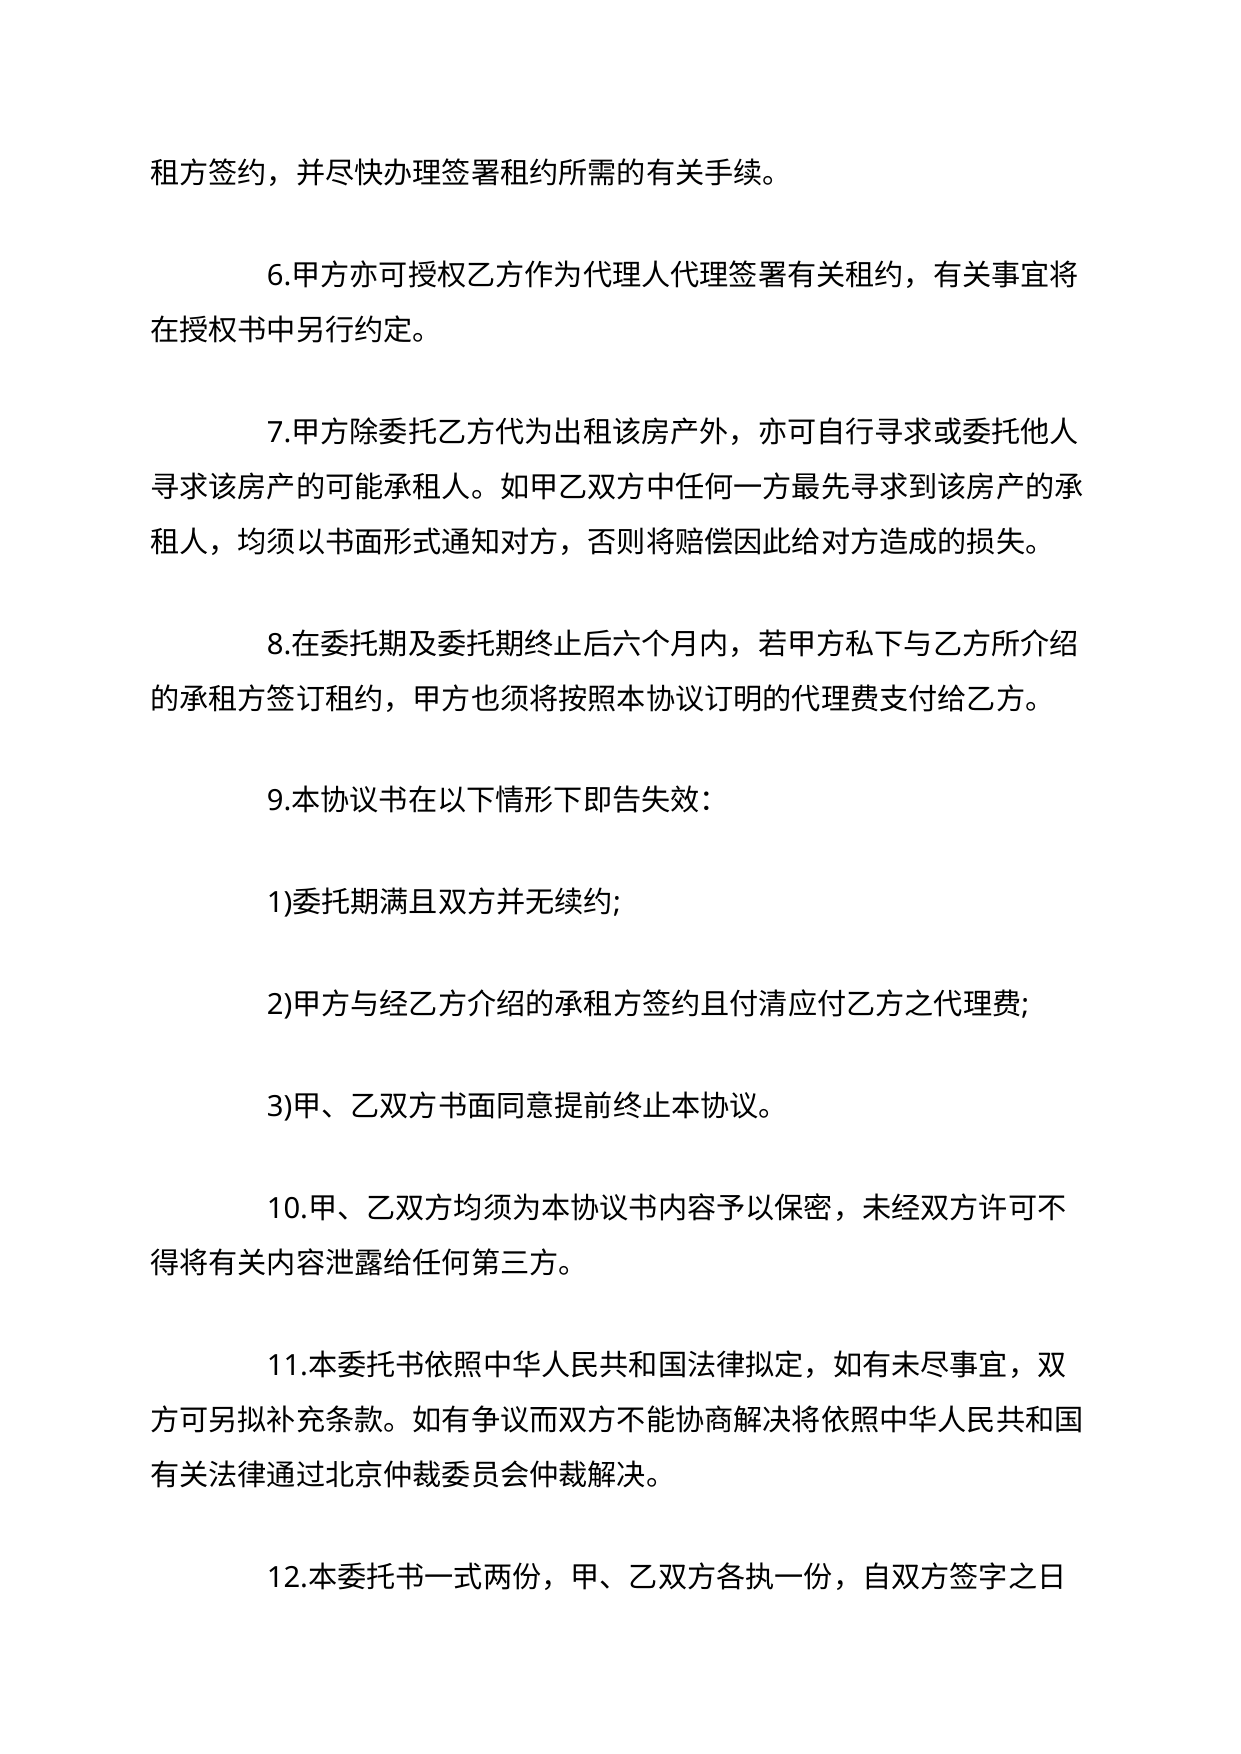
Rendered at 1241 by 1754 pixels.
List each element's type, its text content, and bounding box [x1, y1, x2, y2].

text 9.本协议书在以下情形下即告失效： [150, 777, 1090, 819]
text 1)委托期满且双方并无续约; [150, 879, 1090, 921]
text 2)甲方与经乙方介绍的承租方签约且付清应付乙方之代理费; [150, 981, 1090, 1023]
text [150, 150, 1090, 192]
text 10.甲、乙双方均须为本协议书内容予以保密，未经双方许可不得将有关内容泄露给任何第三方。 [150, 1185, 1090, 1282]
text 7.甲方除委托乙方代为出租该房产外，亦可自行寻求或委托他人寻求该房产的可能承租人。如甲乙双方中任何一方最先寻求到该房产的承租人，均须以书面形式通知对方，否则将赔偿因此给对方造成的损失。 [150, 408, 1090, 561]
text 11.本委托书依照中华人民共和国法律拟定，如有未尽事宜，双方可另拟补充条款。如有争议而双方不能协商解决将依照中华人民共和国有关法律通过北京仲裁委员会仲裁解决。 [150, 1342, 1090, 1494]
text 6.甲方亦可授权乙方作为代理人代理签署有关租约，有关事宜将在授权书中另行约定。 [150, 252, 1090, 349]
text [150, 1553, 1090, 1596]
text 3)甲、乙双方书面同意提前终止本协议。 [150, 1083, 1090, 1125]
text 8.在委托期及委托期终止后六个月内，若甲方私下与乙方所介绍的承租方签订租约，甲方也须将按照本协议订明的代理费支付给乙方。 [150, 620, 1090, 717]
